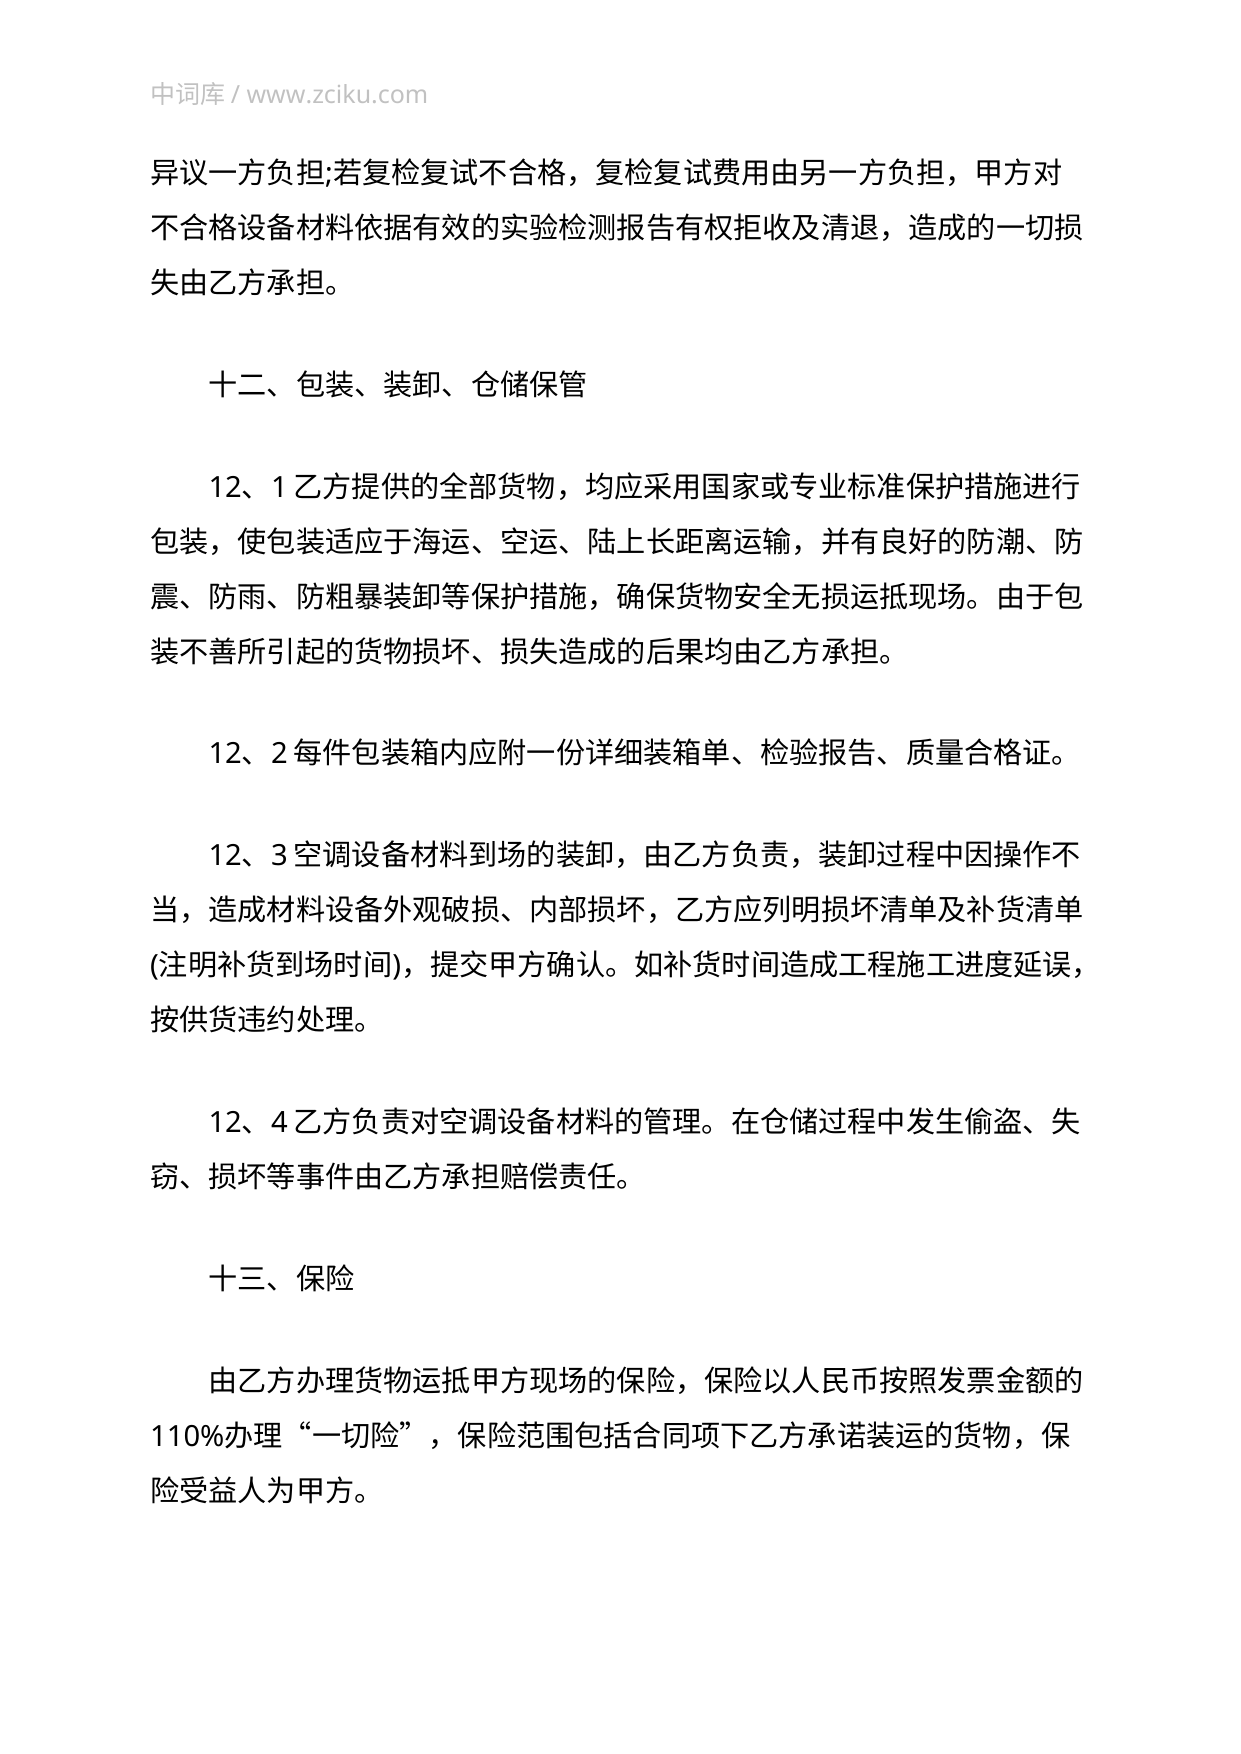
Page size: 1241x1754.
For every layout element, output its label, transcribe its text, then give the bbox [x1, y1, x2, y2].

text 十三、保险 [150, 1255, 1090, 1298]
text 12、1乙方提供的全部货物，均应采用国家或专业标准保护措施进行包装，使包装适应于海运、空运、陆上长距离运输，并有良好的防潮、防震、防雨、防粗暴装卸等保护措施，确保货物安全无损运抵现场。由于包装不善所引起的货物损坏、损失造成的后果均由乙方承担。 [150, 463, 1090, 671]
text 由乙方办理货物运抵甲方现场的保险，保险以人民币按照发票金额的110%办理“一切险”，保险范围包括合同项下乙方承诺装运的货物，保险受益人为甲方。 [150, 1357, 1090, 1509]
text 十二、包装、装卸、仓储保管 [150, 362, 1090, 404]
text 12、3空调设备材料到场的装卸，由乙方负责，装卸过程中因操作不当，造成材料设备外观破损、内部损坏，乙方应列明损坏清单及补货清单(注明补货到场时间)，提交甲方确认。如补货时间造成工程施工进度延误，按供货违约处理。 [150, 832, 1090, 1039]
text 12、4乙方负责对空调设备材料的管理。在仓储过程中发生偷盗、失窃、损坏等事件由乙方承担赔偿责任。 [150, 1099, 1090, 1196]
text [150, 150, 1090, 302]
text 12、2每件包装箱内应附一份详细装箱单、检验报告、质量合格证。 [150, 730, 1090, 772]
